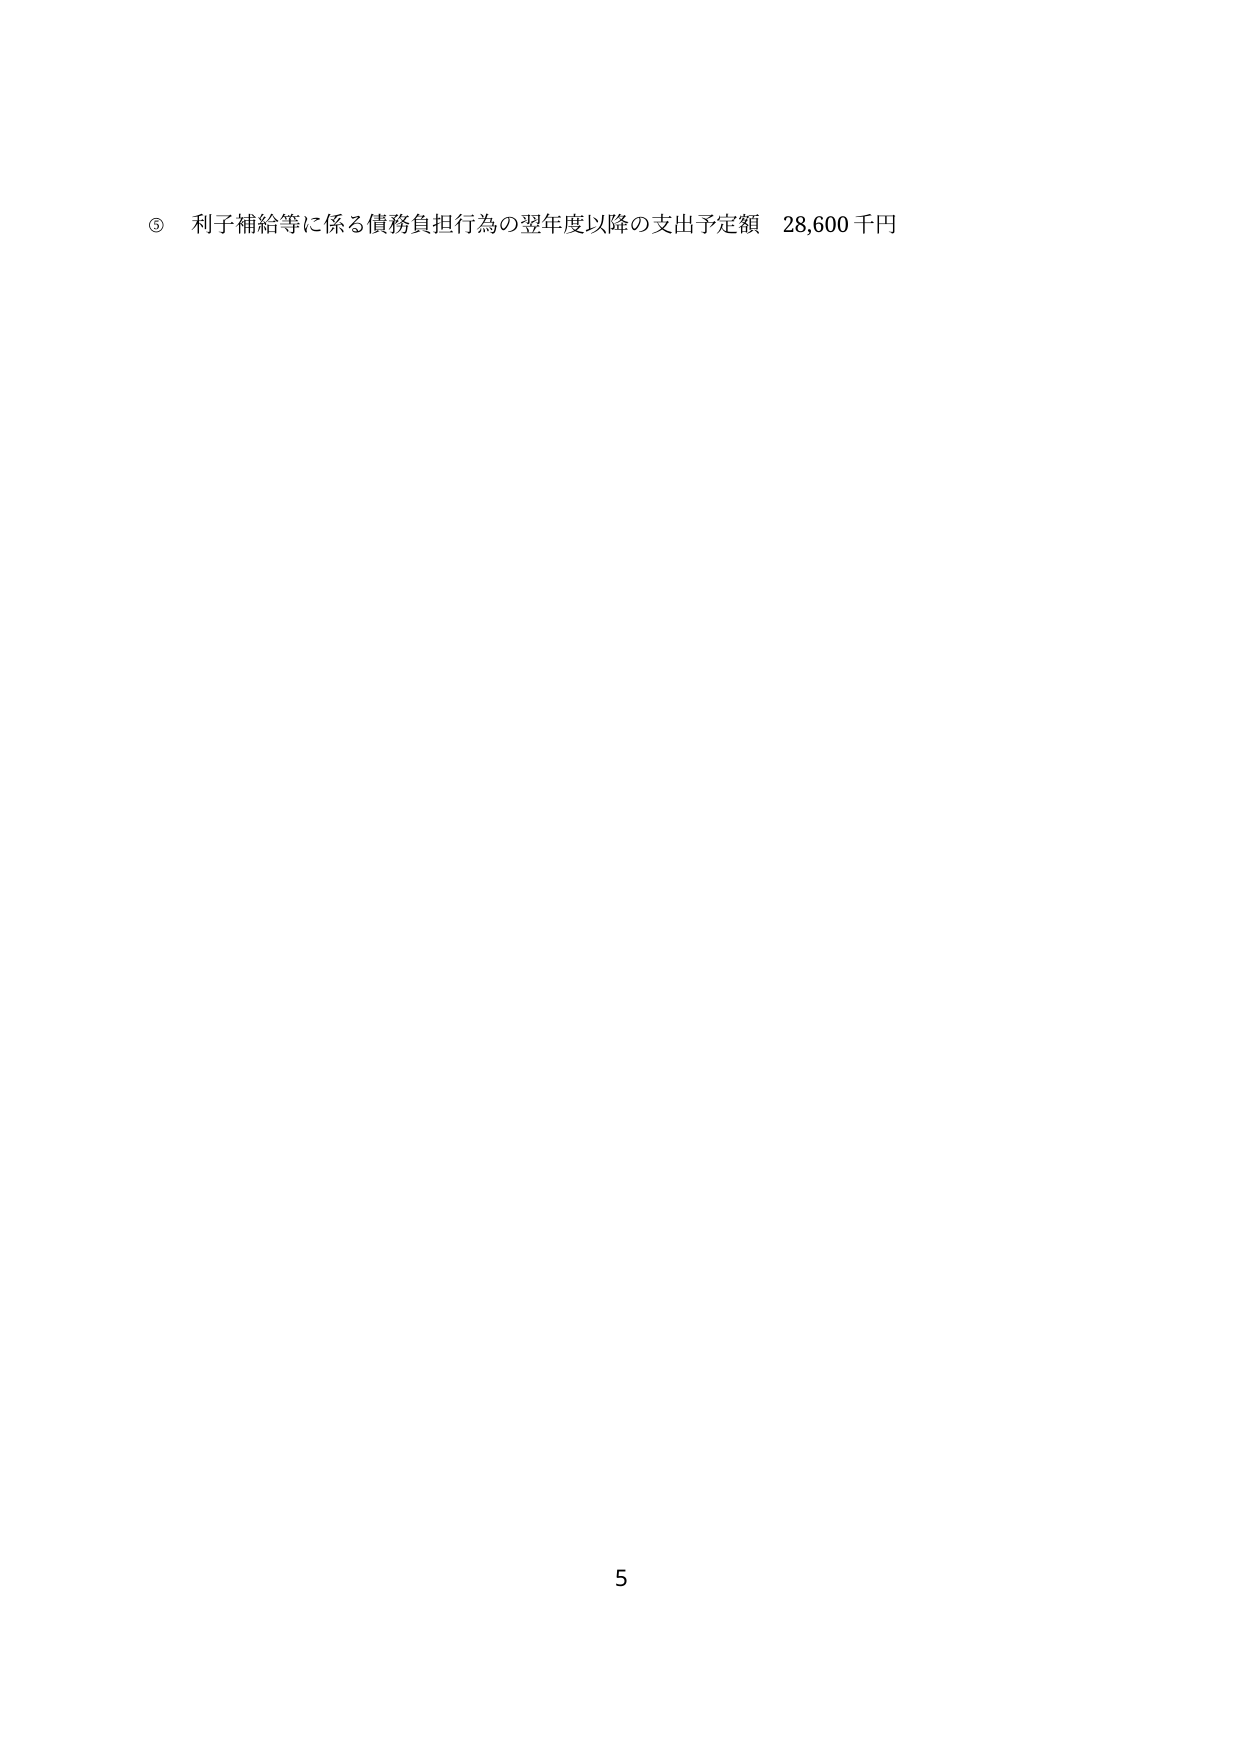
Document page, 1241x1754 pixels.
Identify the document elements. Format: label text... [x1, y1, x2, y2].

list 利子補給等に係る債務負担行為の翌年度以降の支出予定額 28,600千円 [148, 208, 1140, 239]
